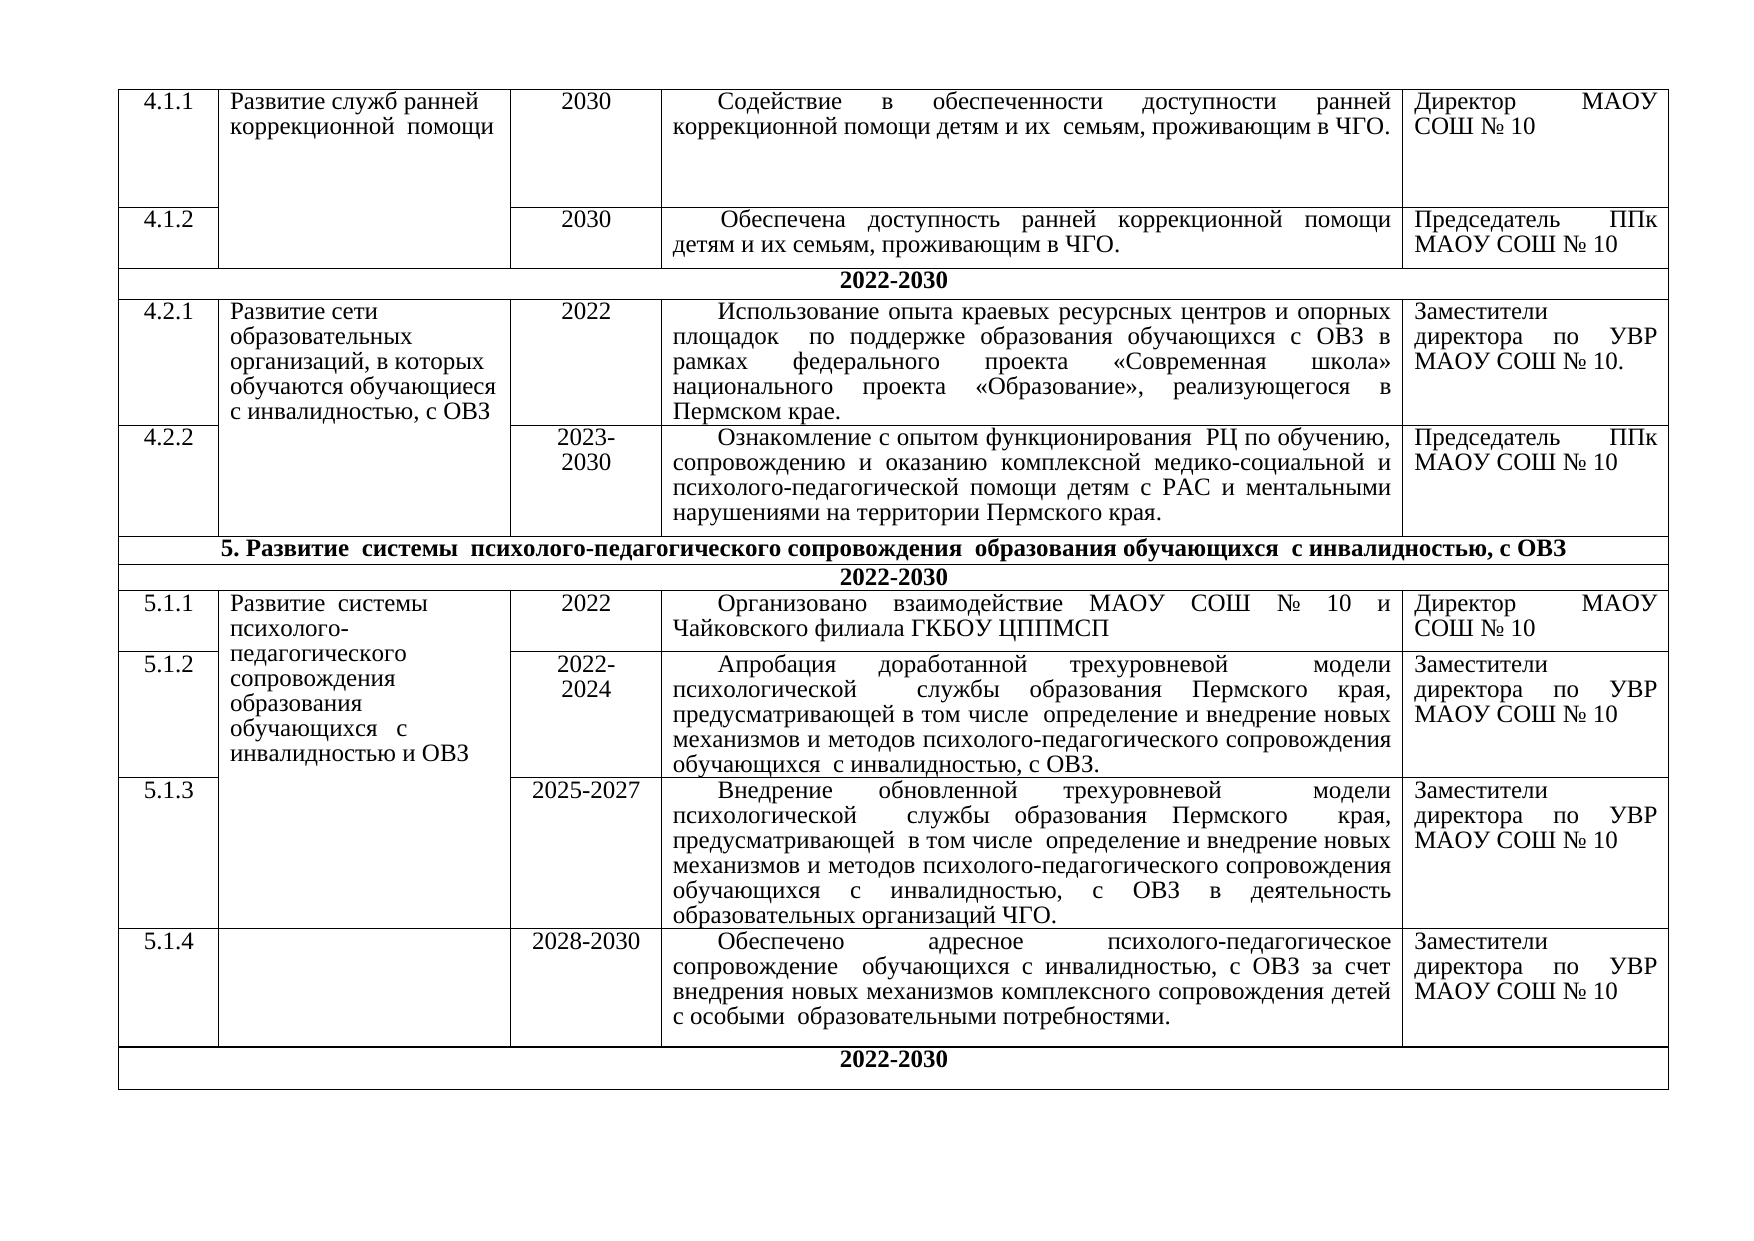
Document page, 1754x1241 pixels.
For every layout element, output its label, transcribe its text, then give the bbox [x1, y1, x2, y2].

table_cell 2028-2030 [511, 929, 661, 1046]
table_cell Заместители директора по УВР МАОУ СОШ № 10 [1403, 652, 1668, 777]
table_cell 2022 [511, 591, 661, 651]
table_cell 2023- 2030 [511, 426, 661, 536]
table_cell Председатель ППк МАОУ СОШ № 10 [1403, 208, 1668, 267]
table_cell 5.1.2 [119, 652, 218, 777]
table_cell 2022 [511, 300, 661, 424]
table_cell 2030 [511, 208, 661, 267]
table_cell Директор МАОУ СОШ № 10 [1403, 90, 1668, 207]
table_cell Внедрение обновленной трехуровневой модели психологической службы образования Пермского края, предусматривающей в том числе определение и внедрение новых механизмов и методов психолого-педагогического сопровождения обучающихся с инвалидностью, с ОВЗ в деятельность образовательных организаций ЧГО. [662, 778, 1402, 928]
table_cell 5.1.3 [119, 778, 218, 928]
table_cell 5.1.4 [119, 929, 218, 1046]
table_cell 4.1.1 [119, 90, 218, 207]
table_cell Ознакомление с опытом функционирования РЦ по обучению, сопровождению и оказанию комплексной медико-социальной и психолого-педагогической помощи детям с РАС и ментальными нарушениями на территории Пермского края. [662, 426, 1402, 536]
table_cell Директор МАОУ СОШ № 10 [1403, 591, 1668, 651]
table_cell Обеспечено адресное психолого-педагогическое сопровождение обучающихся с инвалидностью, с ОВЗ за счет внедрения новых механизмов комплексного сопровождения детей с особыми образовательными потребностями. [662, 929, 1402, 1046]
table_cell Заместители директора по УВР МАОУ СОШ № 10. [1403, 300, 1668, 424]
table_cell Обеспечена доступность ранней коррекционной помощи детям и их семьям, проживающим в ЧГО. [662, 208, 1402, 267]
table_cell 2022-2030 [119, 269, 1668, 298]
table_cell Апробация доработанной трехуровневой модели психологической службы образования Пермского края, предусматривающей в том числе определение и внедрение новых механизмов и методов психолого-педагогического сопровождения обучающихся с инвалидностью, с ОВЗ. [662, 652, 1402, 777]
table_cell 4.2.2 [119, 426, 218, 536]
table_cell Использование опыта краевых ресурсных центров и опорных площадок по поддержке образования обучающихся с ОВЗ в рамках федерального проекта «Современная школа» национального проекта «Образование», реализующегося в Пермском крае. [662, 300, 1402, 424]
table_cell 5.1.1 [119, 591, 218, 651]
table_cell 4.1.2 [119, 208, 218, 267]
table_cell [219, 929, 510, 1046]
table_cell Председатель ППк МАОУ СОШ № 10 [1403, 426, 1668, 536]
table_cell 2030 [511, 90, 661, 207]
table_cell Развитие служб ранней коррекционной помощи [219, 90, 510, 267]
table_cell 2022-2030 [119, 565, 1668, 590]
table_cell Развитие сети образовательных организаций, в которых обучаются обучающиеся с инвалидностью, с ОВЗ [219, 300, 510, 536]
table_cell Заместители директора по УВР МАОУ СОШ № 10 [1403, 929, 1668, 1046]
table_cell Содействие в обеспеченности доступности ранней коррекционной помощи детям и их семьям, проживающим в ЧГО. [662, 90, 1402, 207]
table_cell Развитие системы психолого-педагогического сопровождения образования обучающихся с инвалидностью и ОВЗ [219, 591, 510, 928]
table_cell 2022- 2024 [511, 652, 661, 777]
table_cell 2025-2027 [511, 778, 661, 928]
table_cell 2022-2030 [119, 1048, 1668, 1089]
table_cell 5. Развитие системы психолого-педагогического сопровождения образования обучающихся с инвалидностью, с ОВЗ [119, 537, 1668, 564]
table_cell 4.2.1 [119, 300, 218, 424]
table_cell Заместители директора по УВР МАОУ СОШ № 10 [1403, 778, 1668, 928]
table_cell Организовано взаимодействие МАОУ СОШ № 10 и Чайковского филиала ГКБОУ ЦППМСП [662, 591, 1402, 651]
